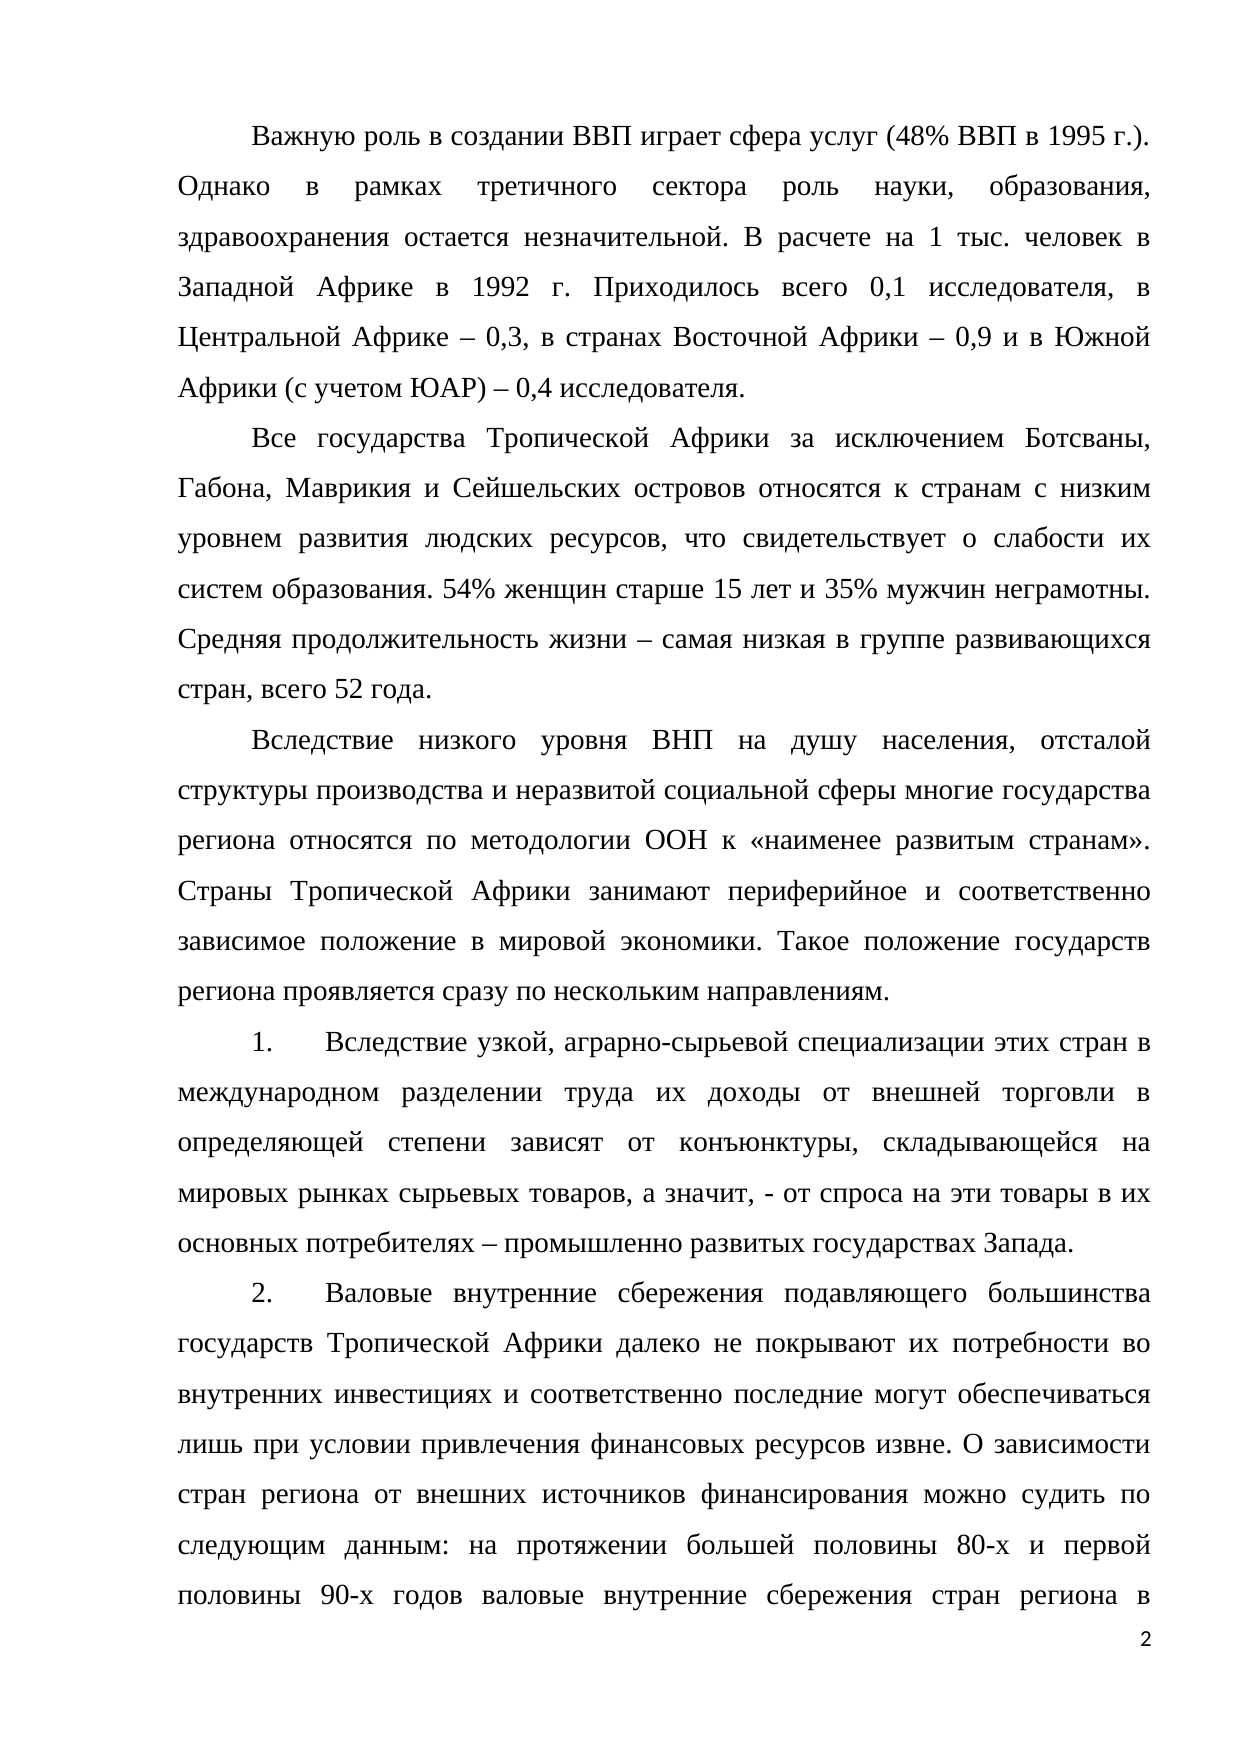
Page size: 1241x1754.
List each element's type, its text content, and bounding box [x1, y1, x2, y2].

text Все государства Тропической Африки за исключением Ботсваны, Габона, Маврикия и Сейшельских островов относятся к странам с низким уровнем развития людских ресурсов, что свидетельствует о слабости их систем образования. 54% женщин старше 15 лет и 35% мужчин неграмотны. Средняя продолжительность жизни – самая низкая в группе развивающихся стран, всего 52 года. [177, 420, 1152, 705]
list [177, 1275, 1152, 1611]
text Важную роль в создании ВВП играет сфера услуг (48% ВВП в .). Однако в рамках третичного сектора роль науки, образования, здравоохранения остается незначительной. В расчете на 1 тыс. человек в Западной Африке в . Приходилось всего 0,1 исследователя, в Центральной Африке – 0,3, в странах Восточной Африки – 0,9 и в Южной Африки (с учетом ЮАР) – 0,4 исследователя. [177, 118, 1152, 403]
text Вследствие низкого уровня ВНП на душу населения, отсталой структуры производства и неразвитой социальной сферы многие государства региона относятся по методологии ООН к «наименее развитым странам». Страны Тропической Африки занимают периферийное и соответственно зависимое положение в мировой экономики. Такое положение государств региона проявляется сразу по нескольким направлениям. [177, 722, 1152, 1007]
list Вследствие узкой, аграрно-сырьевой специализации этих стран в международном разделении труда их доходы от внешней торговли в определяющей степени зависят от конъюнктуры, складывающейся на мировых рынках сырьевых товаров, а значит, - от спроса на эти товары в их основных потребителях – промышленно развитых государствах Запада. [177, 1024, 1152, 1258]
